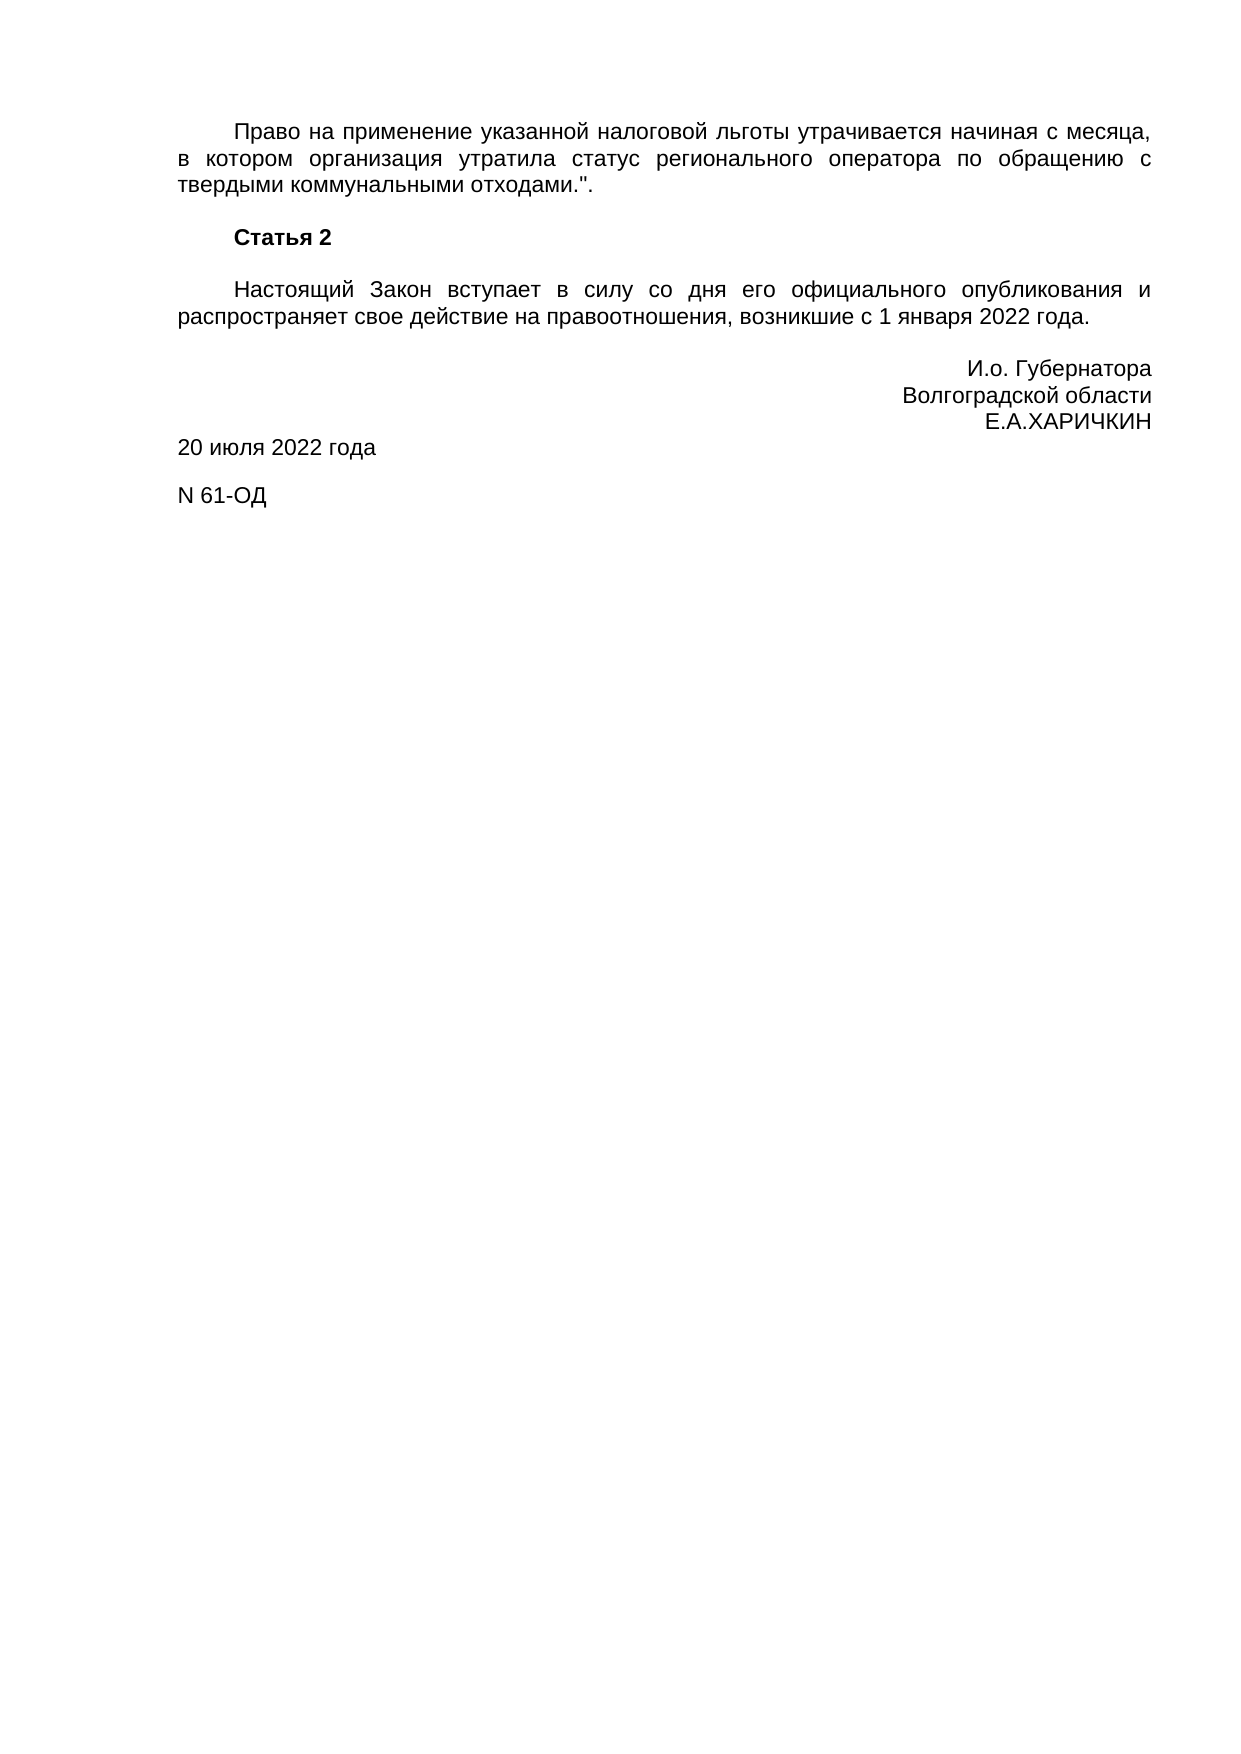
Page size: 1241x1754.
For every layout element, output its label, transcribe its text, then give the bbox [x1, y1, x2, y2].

title Статья 2 [177, 223, 1152, 250]
text 20 июля 2022 года [177, 434, 1152, 461]
text Право на применение указанной налоговой льготы утрачивается начиная с месяца, в котором организация утратила статус регионального оператора по обращению с твердыми коммунальными отходами.". [177, 118, 1152, 197]
text Настоящий Закон вступает в силу со дня его официального опубликования и распространяет свое действие на правоотношения, возникшие с 1 января 2022 года. [177, 276, 1152, 329]
text И.о. Губернатора [177, 355, 1152, 382]
text N 61-ОД [177, 482, 1152, 508]
text Волгоградской области [177, 382, 1152, 408]
text Е.А.ХАРИЧКИН [177, 408, 1152, 434]
